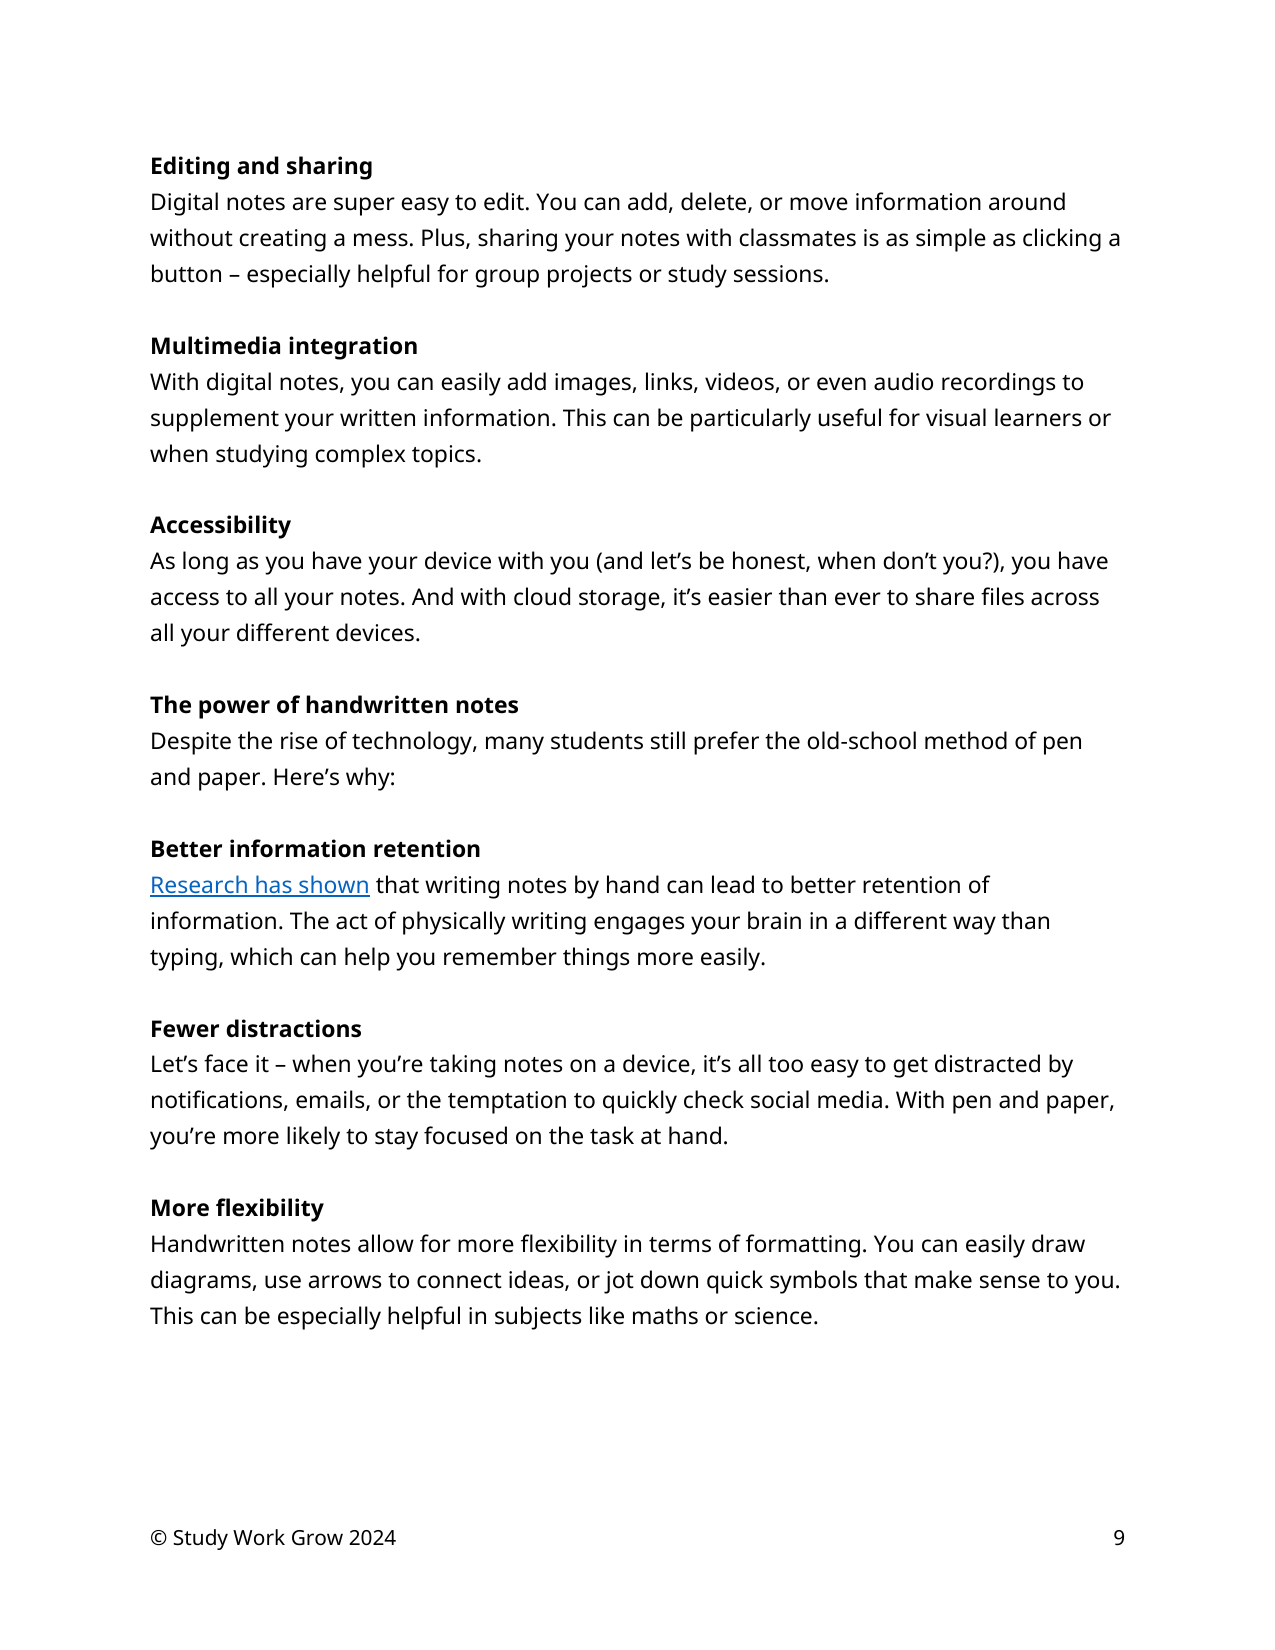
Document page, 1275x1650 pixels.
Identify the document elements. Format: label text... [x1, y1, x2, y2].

text Research has shown that writing notes by hand can lead to better retention of information. The act of physically writing engages your brain in a different way than typing, which can help you remember things more easily. [150, 869, 1125, 972]
text Let’s face it – when you’re taking notes on a device, it’s all too easy to get distracted by notifications, emails, or the temptation to quickly check social media. With pen and paper, you’re more likely to stay focused on the task at hand. [150, 1048, 1125, 1152]
text Accessibility [150, 509, 1125, 541]
text Editing and sharing [150, 150, 1125, 181]
text Despite the rise of technology, many students still prefer the old-school method of pen and paper. Here’s why: [150, 725, 1125, 792]
text More flexibility [150, 1192, 1125, 1223]
text Handwritten notes allow for more flexibility in terms of formatting. You can easily draw diagrams, use arrows to connect ideas, or jot down quick symbols that make sense to you. This can be especially helpful in subjects like maths or science. [150, 1228, 1125, 1331]
text Fewer distractions [150, 1012, 1125, 1044]
text Better information retention [150, 833, 1125, 864]
text Digital notes are super easy to edit. You can add, delete, or move information around without creating a mess. Plus, sharing your notes with classmates is as simple as clicking a button – especially helpful for group projects or study sessions. [150, 186, 1125, 289]
text Multimedia integration [150, 330, 1125, 361]
text The power of handwritten notes [150, 689, 1125, 720]
text As long as you have your device with you (and let’s be honest, when don’t you?), you have access to all your notes. And with cloud storage, it’s easier than ever to share files across all your different devices. [150, 545, 1125, 648]
text With digital notes, you can easily add images, links, videos, or even audio recordings to supplement your written information. This can be particularly useful for visual learners or when studying complex topics. [150, 366, 1125, 469]
